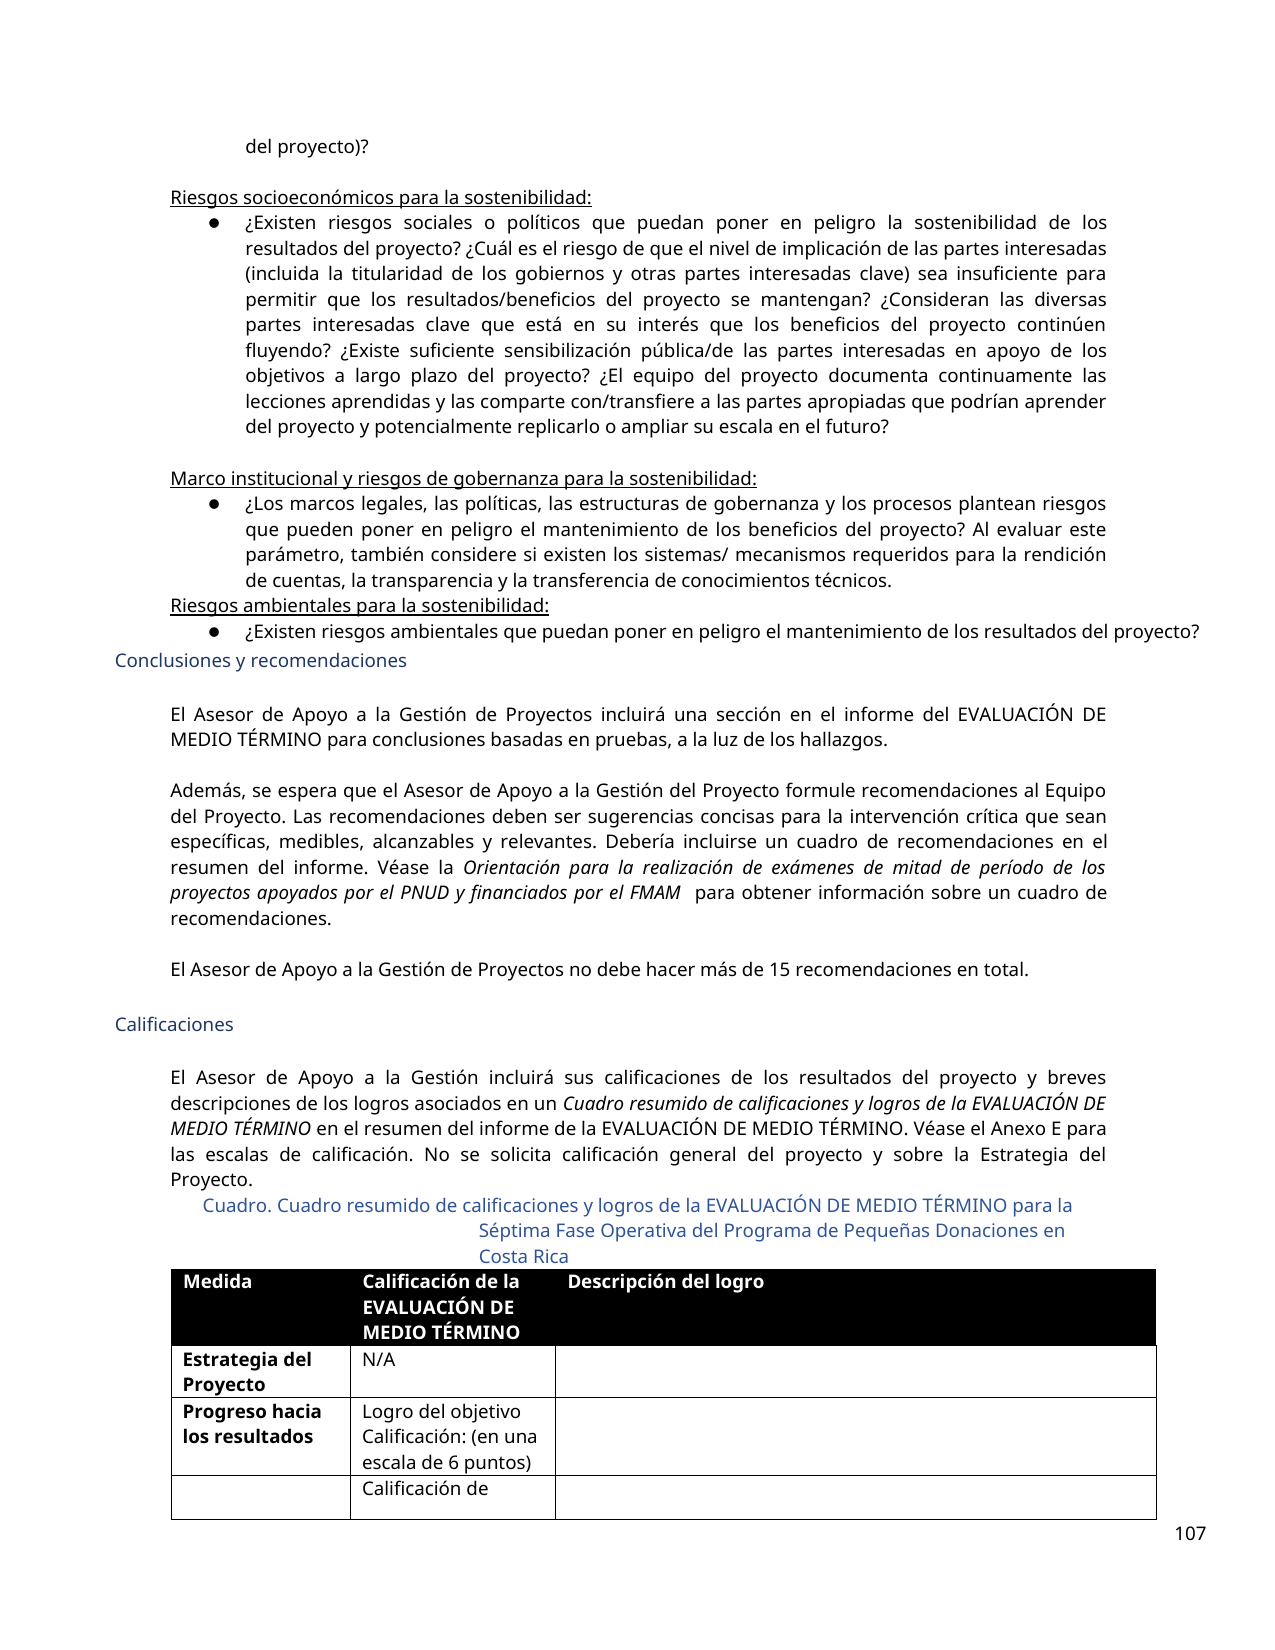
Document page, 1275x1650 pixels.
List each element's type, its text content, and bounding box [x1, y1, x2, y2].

list ¿Existen riesgos sociales o políticos que puedan poner en peligro la sostenibilidad de los resultados del proyecto? ¿Cuál es el riesgo de que el nivel de implicación de las partes interesadas (incluida la titularidad de los gobiernos y otras partes interesadas clave) sea insuficiente para permitir que los resultados/beneficios del proyecto se mantengan? ¿Consideran las diversas partes interesadas clave que está en su interés que los beneficios del proyecto continúen fluyendo? ¿Existe suficiente sensibilización pública/de las partes interesadas en apoyo de los objetivos a largo plazo del proyecto? ¿El equipo del proyecto documenta continuamente las lecciones aprendidas y las comparte con/transfiere a las partes apropiadas que podrían aprender del proyecto y potencialmente replicarlo o ampliar su escala en el futuro? [208, 209, 1108, 439]
list ¿Existen riesgos ambientales que puedan poner en peligro el mantenimiento de los resultados del proyecto? [208, 618, 1206, 644]
subtitle Cuadro. Cuadro resumido de calificaciones y logros de la EVALUACIÓN DE MEDIO TÉRMINO para la Séptima Fase Operativa del Programa de Pequeñas Donaciones en Costa Rica [202, 1192, 1084, 1268]
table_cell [351, 1476, 555, 1519]
list ¿Los marcos legales, las políticas, las estructuras de gobernanza y los procesos plantean riesgos que pueden poner en peligro el mantenimiento de los beneficios del proyecto? Al evaluar este parámetro, también considere si existen los sistemas/ mecanismos requeridos para la rendición de cuentas, la transparencia y la transferencia de conocimientos técnicos. [208, 490, 1108, 592]
table_cell N/A [351, 1346, 555, 1397]
table_cell [556, 1346, 1156, 1397]
text Riesgos socioeconómicos para la sostenibilidad: [170, 184, 1206, 209]
table_cell [172, 1476, 350, 1519]
subtitle Conclusiones y recomendaciones [114, 648, 1206, 673]
table_cell Progreso hacia los resultados [172, 1398, 350, 1475]
table_header Descripción del logro [556, 1269, 1156, 1345]
table_header Medida [171, 1269, 351, 1345]
text Además, se espera que el Asesor de Apoyo a la Gestión del Proyecto formule recomendaciones al Equipo del Proyecto. Las recomendaciones deben ser sugerencias concisas para la intervención crítica que sean específicas, medibles, alcanzables y relevantes. Debería incluirse un cuadro de recomendaciones en el resumen del informe. Véase la Orientación para la realización de exámenes de mitad de período de los proyectos apoyados por el PNUD y financiados por el FMAM para obtener información sobre un cuadro de recomendaciones. [170, 777, 1108, 931]
table_cell Estrategia del Proyecto [172, 1346, 350, 1397]
text Riesgos ambientales para la sostenibilidad: [170, 592, 1206, 618]
text Marco institucional y riesgos de gobernanza para la sostenibilidad: [170, 465, 1206, 490]
text El Asesor de Apoyo a la Gestión incluirá sus calificaciones de los resultados del proyecto y breves descripciones de los logros asociados en un Cuadro resumido de calificaciones y logros de la EVALUACIÓN DE MEDIO TÉRMINO en el resumen del informe de la EVALUACIÓN DE MEDIO TÉRMINO. Véase el Anexo E para las escalas de calificación. No se solicita calificación general del proyecto y sobre la Estrategia del Proyecto. [170, 1064, 1108, 1192]
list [208, 133, 1108, 158]
text El Asesor de Apoyo a la Gestión de Proyectos incluirá una sección en el informe del EVALUACIÓN DE MEDIO TÉRMINO para conclusiones basadas en pruebas, a la luz de los hallazgos. [170, 701, 1108, 752]
table_header Calificación de la EVALUACIÓN DE MEDIO TÉRMINO [351, 1269, 556, 1345]
text El Asesor de Apoyo a la Gestión de Proyectos no debe hacer más de 15 recomendaciones en total. [170, 956, 1206, 982]
table_cell [556, 1398, 1156, 1475]
subtitle Calificaciones [114, 1011, 1206, 1037]
table_cell Logro del objetivo Calificación: (en una escala de 6 puntos) [351, 1398, 555, 1475]
table_cell [556, 1476, 1156, 1519]
